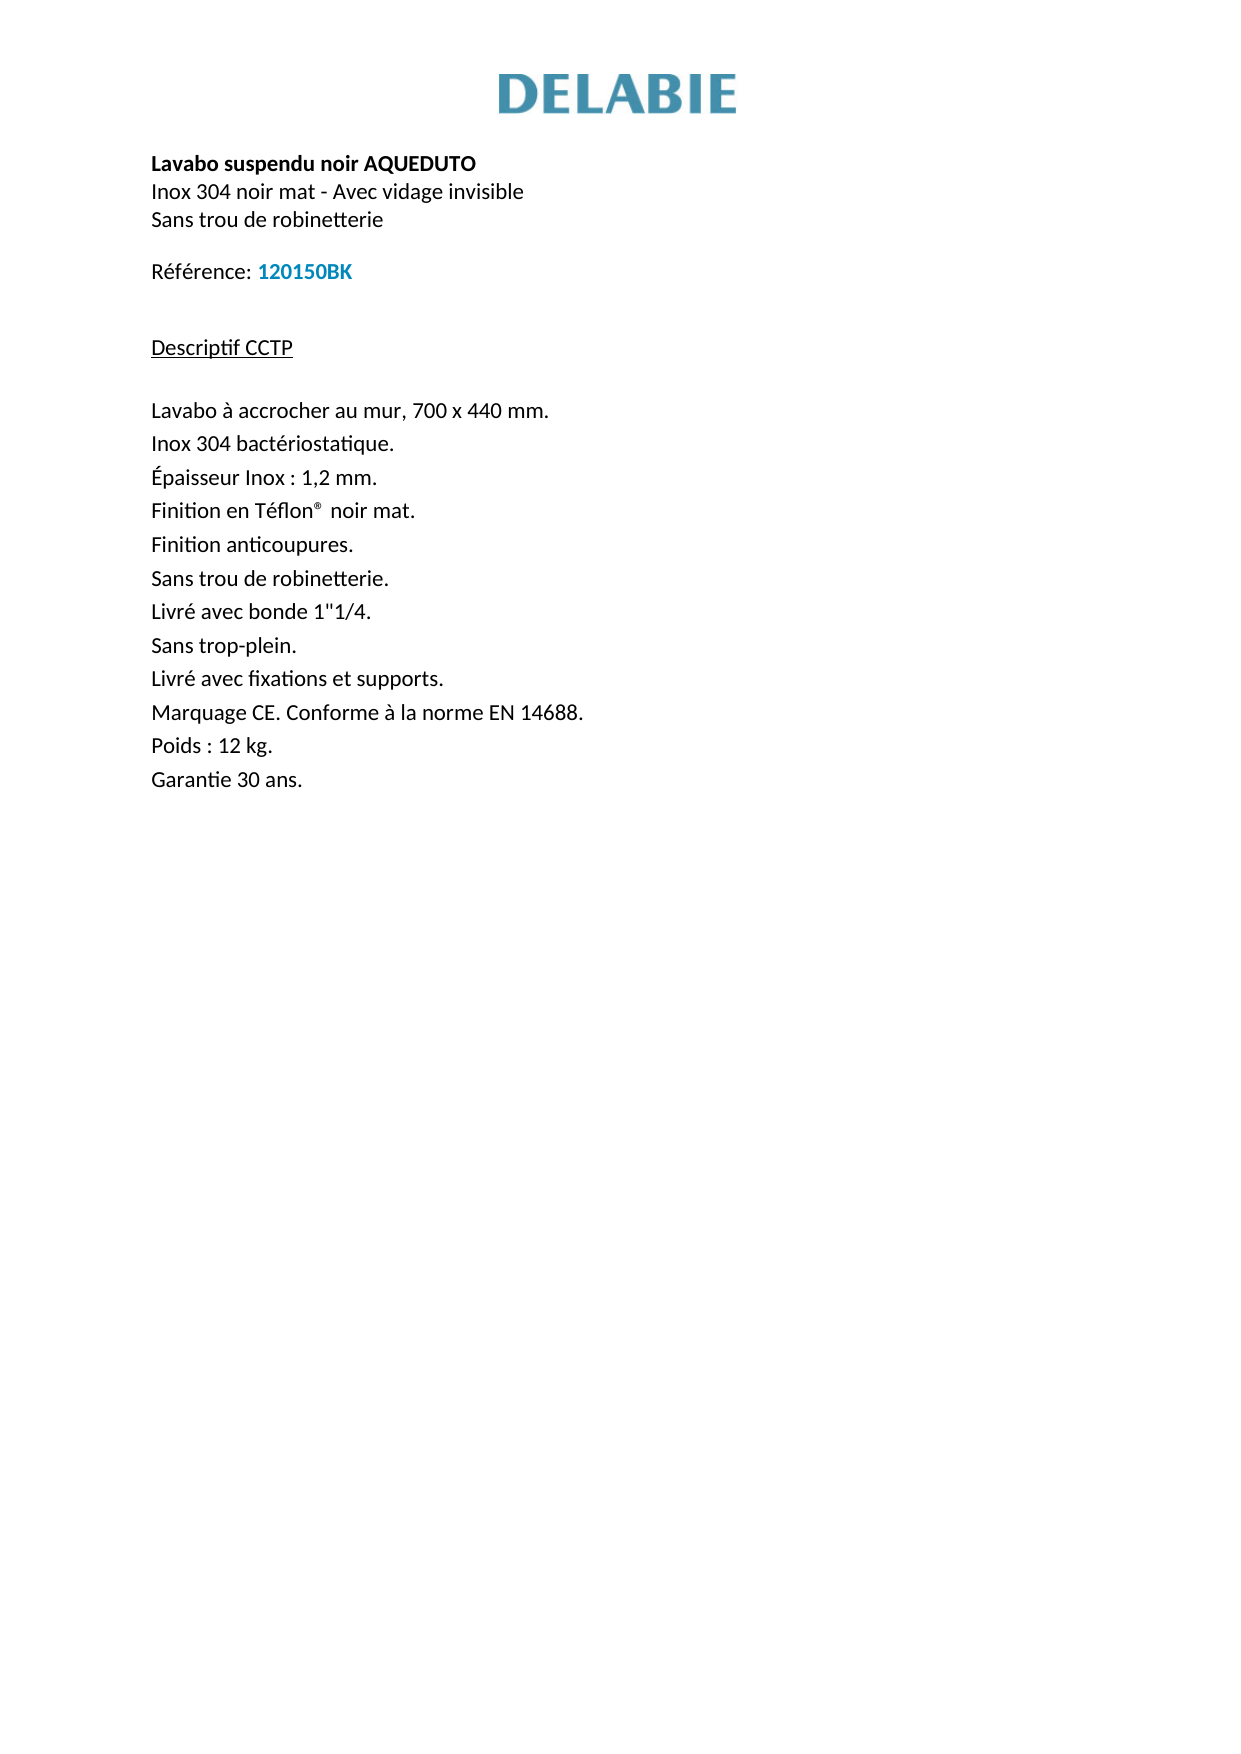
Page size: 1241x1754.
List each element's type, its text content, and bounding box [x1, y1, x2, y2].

picture [497, 74, 738, 114]
text Lavabo à accrocher au mur, 700 x 440 mm. [151, 396, 1084, 424]
text Livré avec fixations et supports. [151, 664, 1084, 692]
text Sans trou de robinetterie [151, 205, 1084, 233]
text Lavabo suspendu noir AQUEDUTO [151, 149, 1084, 177]
text Livré avec bonde 1"1/4. [151, 597, 1084, 625]
text Épaisseur Inox : 1,2 mm. [151, 463, 1084, 491]
text Finition anticoupures. [151, 530, 1084, 558]
text Marquage CE. Conforme à la norme EN 14688. [151, 698, 1084, 726]
text Descriptif CCTP [151, 333, 1084, 361]
text Finition en Téflon® noir mat. [151, 497, 1084, 525]
text Référence: 120150BK [151, 257, 1084, 285]
text Garantie 30 ans. [151, 765, 1084, 793]
text Sans trop-plein. [151, 631, 1084, 659]
text Inox 304 bactériostatique. [151, 429, 1084, 458]
text Sans trou de robinetterie. [151, 564, 1084, 592]
text Inox 304 noir mat - Avec vidage invisible [151, 177, 1084, 205]
text Poids : 12 kg. [151, 731, 1084, 759]
